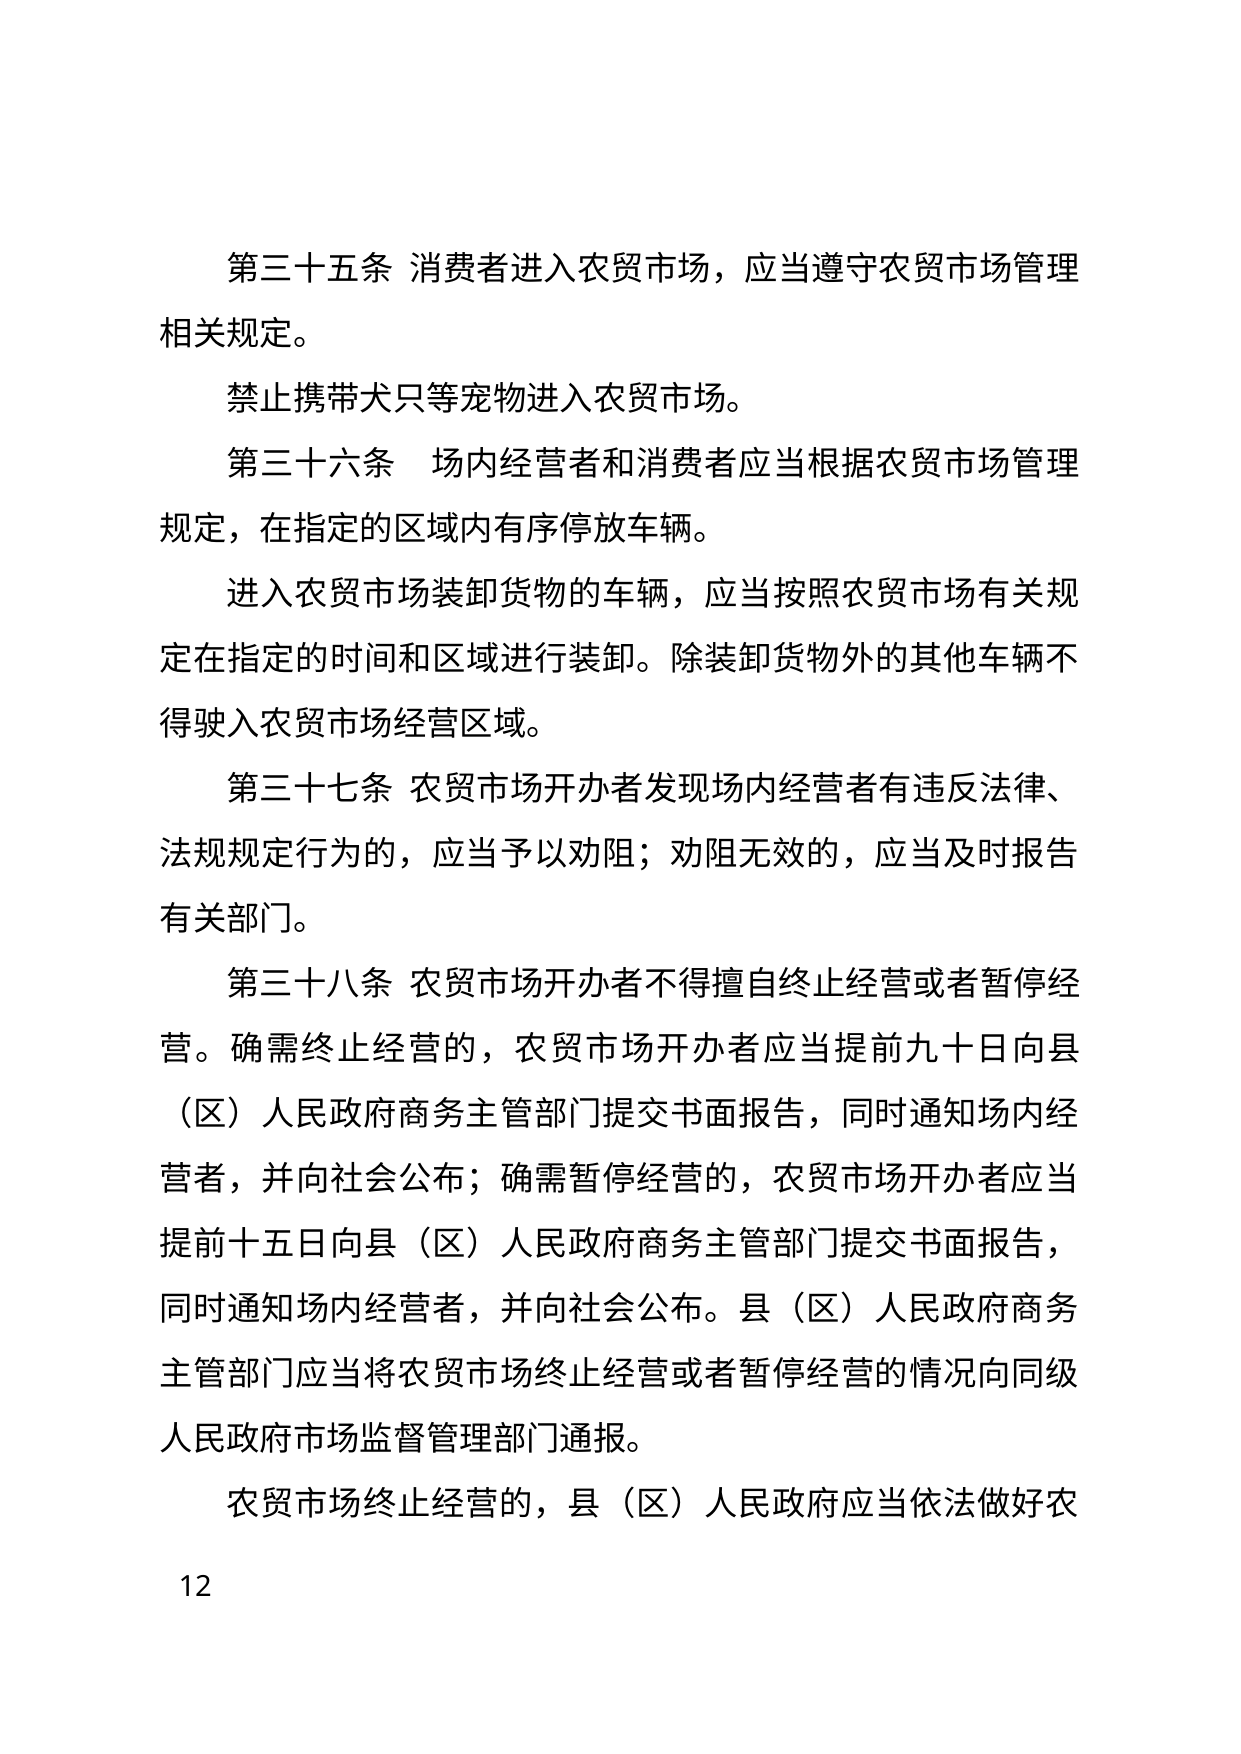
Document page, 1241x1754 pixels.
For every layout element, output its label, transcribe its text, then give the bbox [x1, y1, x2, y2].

text 禁止携带犬只等宠物进入农贸市场。 [159, 363, 1081, 428]
text 第三十八条 农贸市场开办者不得擅自终止经营或者暂停经营。确需终止经营的，农贸市场开办者应当提前九十日向县（区）人民政府商务主管部门提交书面报告，同时通知场内经营者，并向社会公布；确需暂停经营的，农贸市场开办者应当提前十五日向县（区）人民政府商务主管部门提交书面报告，同时通知场内经营者，并向社会公布。县（区）人民政府商务主管部门应当将农贸市场终止经营或者暂停经营的情况向同级人民政府市场监督管理部门通报。 [159, 948, 1081, 1468]
text 第三十六条 场内经营者和消费者应当根据农贸市场管理规定，在指定的区域内有序停放车辆。 [159, 428, 1081, 558]
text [159, 1468, 1081, 1533]
text 进入农贸市场装卸货物的车辆，应当按照农贸市场有关规定在指定的时间和区域进行装卸。除装卸货物外的其他车辆不得驶入农贸市场经营区域。 [159, 558, 1081, 753]
text 第三十五条 消费者进入农贸市场，应当遵守农贸市场管理相关规定。 [159, 233, 1081, 363]
text 第三十七条 农贸市场开办者发现场内经营者有违反法律、法规规定行为的，应当予以劝阻；劝阻无效的，应当及时报告有关部门。 [159, 753, 1081, 948]
